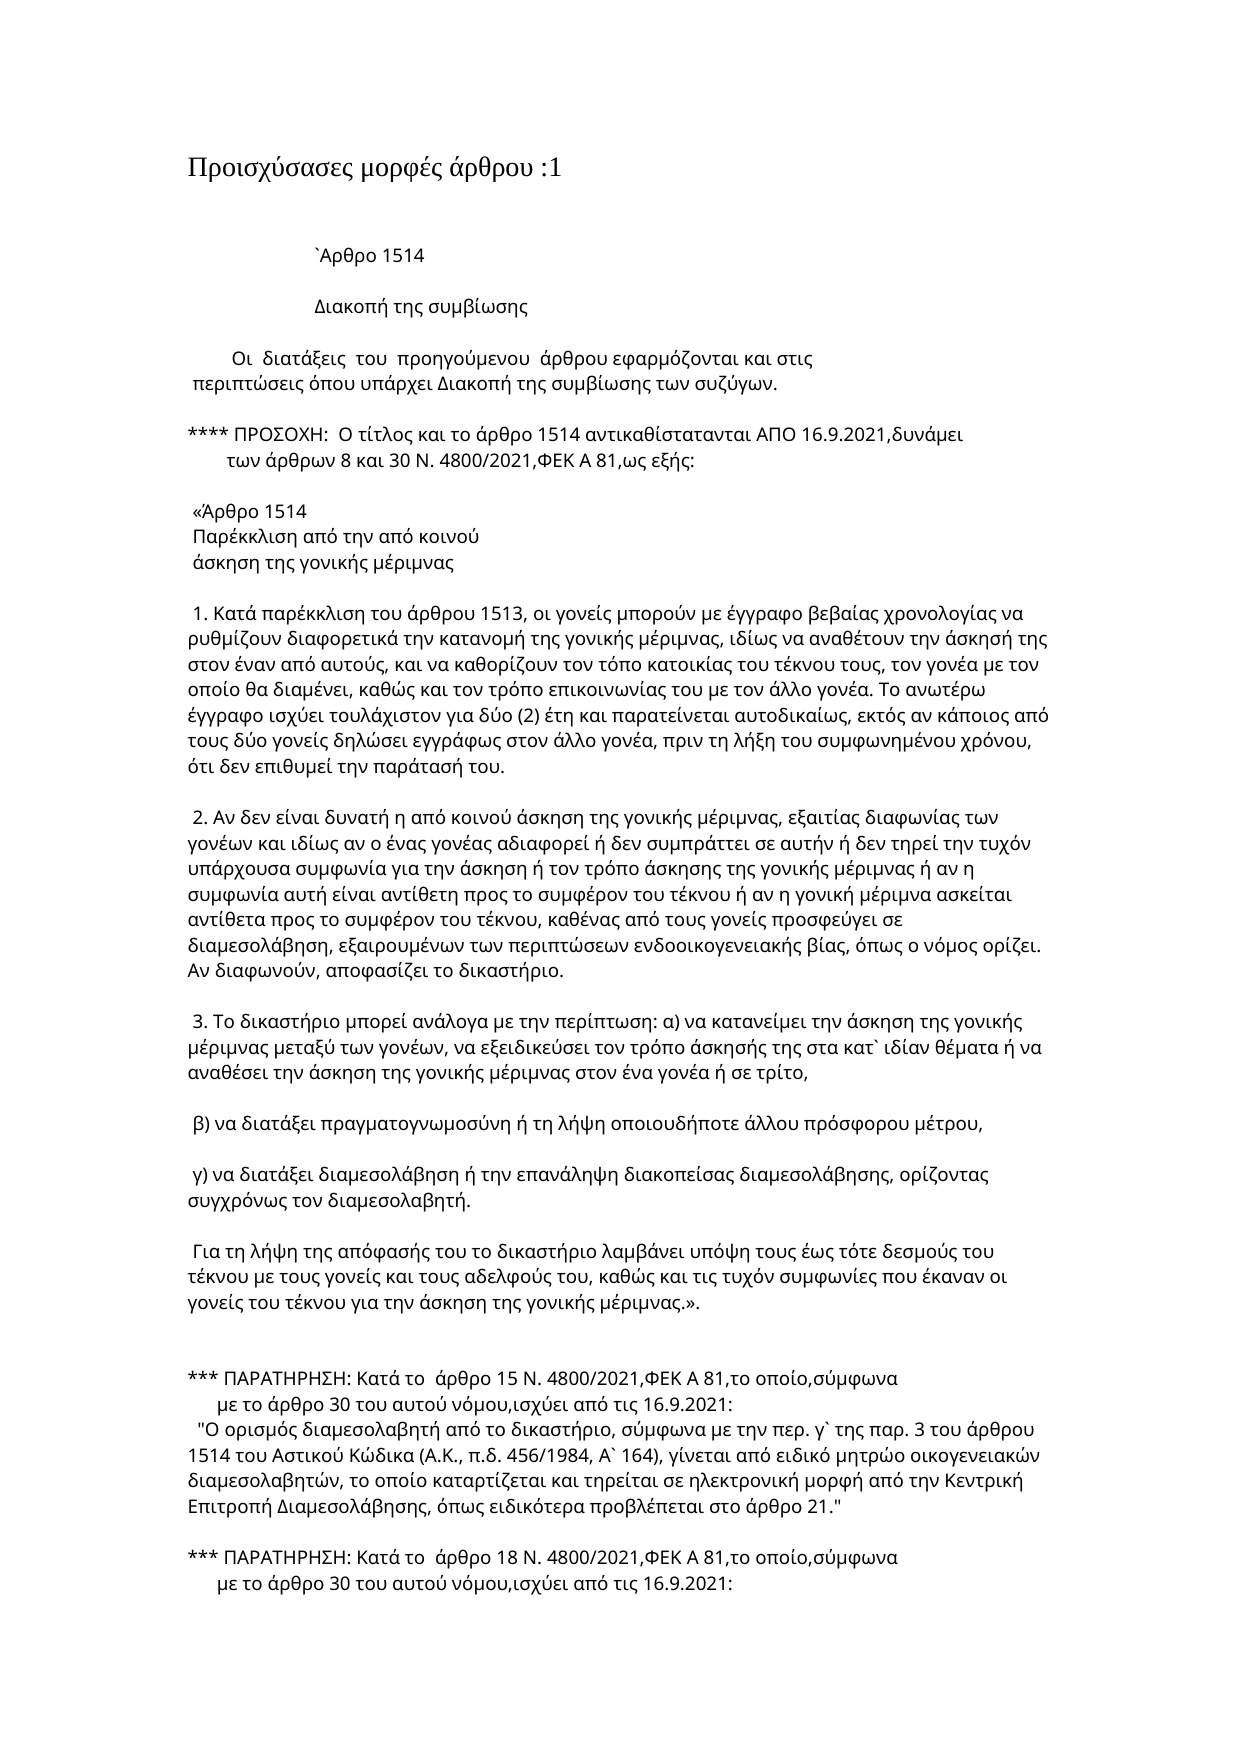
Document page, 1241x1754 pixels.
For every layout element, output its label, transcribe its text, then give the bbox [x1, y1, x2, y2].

text με το άρθρο 30 του αυτού νόμου,ισχύει από τις 16.9.2021: [187, 1570, 1053, 1595]
text Για τη λήψη της απόφασής του το δικαστήριο λαμβάνει υπόψη τους έως τότε δεσμούς του τέκνου με τους γονείς και τους αδελφούς του, καθώς και τις τυχόν συμφωνίες που έκαναν οι γονείς του τέκνου για την άσκηση της γονικής μέριμνας.». [187, 1238, 1053, 1315]
text 3. Το δικαστήριο μπορεί ανάλογα με την περίπτωση: α) να κατανείμει την άσκηση της γονικής μέριμνας μεταξύ των γονέων, να εξειδικεύσει τον τρόπο άσκησής της στα κατ` ιδίαν θέματα ή να αναθέσει την άσκηση της γονικής μέριμνας στον ένα γονέα ή σε τρίτο, [187, 1008, 1053, 1085]
text περιπτώσεις όπου υπάρχει Διακοπή της συμβίωσης των συζύγων. [187, 370, 1053, 396]
text 1. Κατά παρέκκλιση του άρθρου 1513, οι γονείς μπορούν με έγγραφο βεβαίας χρονολογίας να ρυθμίζουν διαφορετικά την κατανομή της γονικής μέριμνας, ιδίως να αναθέτουν την άσκησή της στον έναν από αυτούς, και να καθορίζουν τον τόπο κατοικίας του τέκνου τους, τον γονέα με τον οποίο θα διαμένει, καθώς και τον τρόπο επικοινωνίας του με τον άλλο γονέα. Το ανωτέρω έγγραφο ισχύει τουλάχιστον για δύο (2) έτη και παρατείνεται αυτοδικαίως, εκτός αν κάποιος από τους δύο γονείς δηλώσει εγγράφως στον άλλο γονέα, πριν τη λήξη του συμφωνημένου χρόνου, ότι δεν επιθυμεί την παράτασή του. [187, 600, 1053, 779]
text *** ΠΑΡΑΤΗΡΗΣΗ: Κατά το άρθρο 18 Ν. 4800/2021,ΦΕΚ Α 81,το οποίο,σύμφωνα [187, 1544, 1053, 1570]
text γ) να διατάξει διαμεσολάβηση ή την επανάληψη διακοπείσας διαμεσολάβησης, ορίζοντας συγχρόνως τον διαμεσολαβητή. [187, 1162, 1053, 1213]
text `Αρθρο 1514 [187, 243, 1053, 268]
text «Άρθρο 1514 [187, 498, 1053, 523]
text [187, 150, 1053, 243]
text 2. Αν δεν είναι δυνατή η από κοινού άσκηση της γονικής μέριμνας, εξαιτίας διαφωνίας των γονέων και ιδίως αν ο ένας γονέας αδιαφορεί ή δεν συμπράττει σε αυτήν ή δεν τηρεί την τυχόν υπάρχουσα συμφωνία για την άσκηση ή τον τρόπο άσκησης της γονικής μέριμνας ή αν η συμφωνία αυτή είναι αντίθετη προς το συμφέρον του τέκνου ή αν η γονική μέριμνα ασκείται αντίθετα προς το συμφέρον του τέκνου, καθένας από τους γονείς προσφεύγει σε διαμεσολάβηση, εξαιρουμένων των περιπτώσεων ενδοοικογενειακής βίας, όπως ο νόμος ορίζει. Αν διαφωνούν, αποφασίζει το δικαστήριο. [187, 804, 1053, 983]
text Διακοπή της συμβίωσης [187, 294, 1053, 319]
text Οι διατάξεις του προηγούμενου άρθρου εφαρμόζονται και στις [187, 345, 1053, 370]
text με το άρθρο 30 του αυτού νόμου,ισχύει από τις 16.9.2021: [187, 1391, 1053, 1417]
text "Ο ορισμός διαμεσολαβητή από το δικαστήριο, σύμφωνα με την περ. γ` της παρ. 3 του άρθρου 1514 του Αστικού Κώδικα (Α.Κ., π.δ. 456/1984, Α` 164), γίνεται από ειδικό μητρώο οικογενειακών διαμεσολαβητών, το οποίο καταρτίζεται και τηρείται σε ηλεκτρονική μορφή από την Κεντρική Επιτροπή Διαμεσολάβησης, όπως ειδικότερα προβλέπεται στο άρθρο 21." [187, 1417, 1053, 1519]
text **** ΠΡΟΣΟΧΗ: Ο τίτλος και το άρθρο 1514 αντικαθίστατανται ΑΠΟ 16.9.2021,δυνάμει [187, 421, 1053, 447]
text των άρθρων 8 και 30 Ν. 4800/2021,ΦΕΚ Α 81,ως εξής: [187, 447, 1053, 472]
text *** ΠΑΡΑΤΗΡΗΣΗ: Κατά το άρθρο 15 Ν. 4800/2021,ΦΕΚ Α 81,το οποίο,σύμφωνα [187, 1366, 1053, 1391]
text άσκηση της γονικής μέριμνας [187, 549, 1053, 574]
text β) να διατάξει πραγματογνωμοσύνη ή τη λήψη οποιουδήποτε άλλου πρόσφορου μέτρου, [187, 1111, 1053, 1136]
text Παρέκκλιση από την από κοινού [187, 523, 1053, 549]
